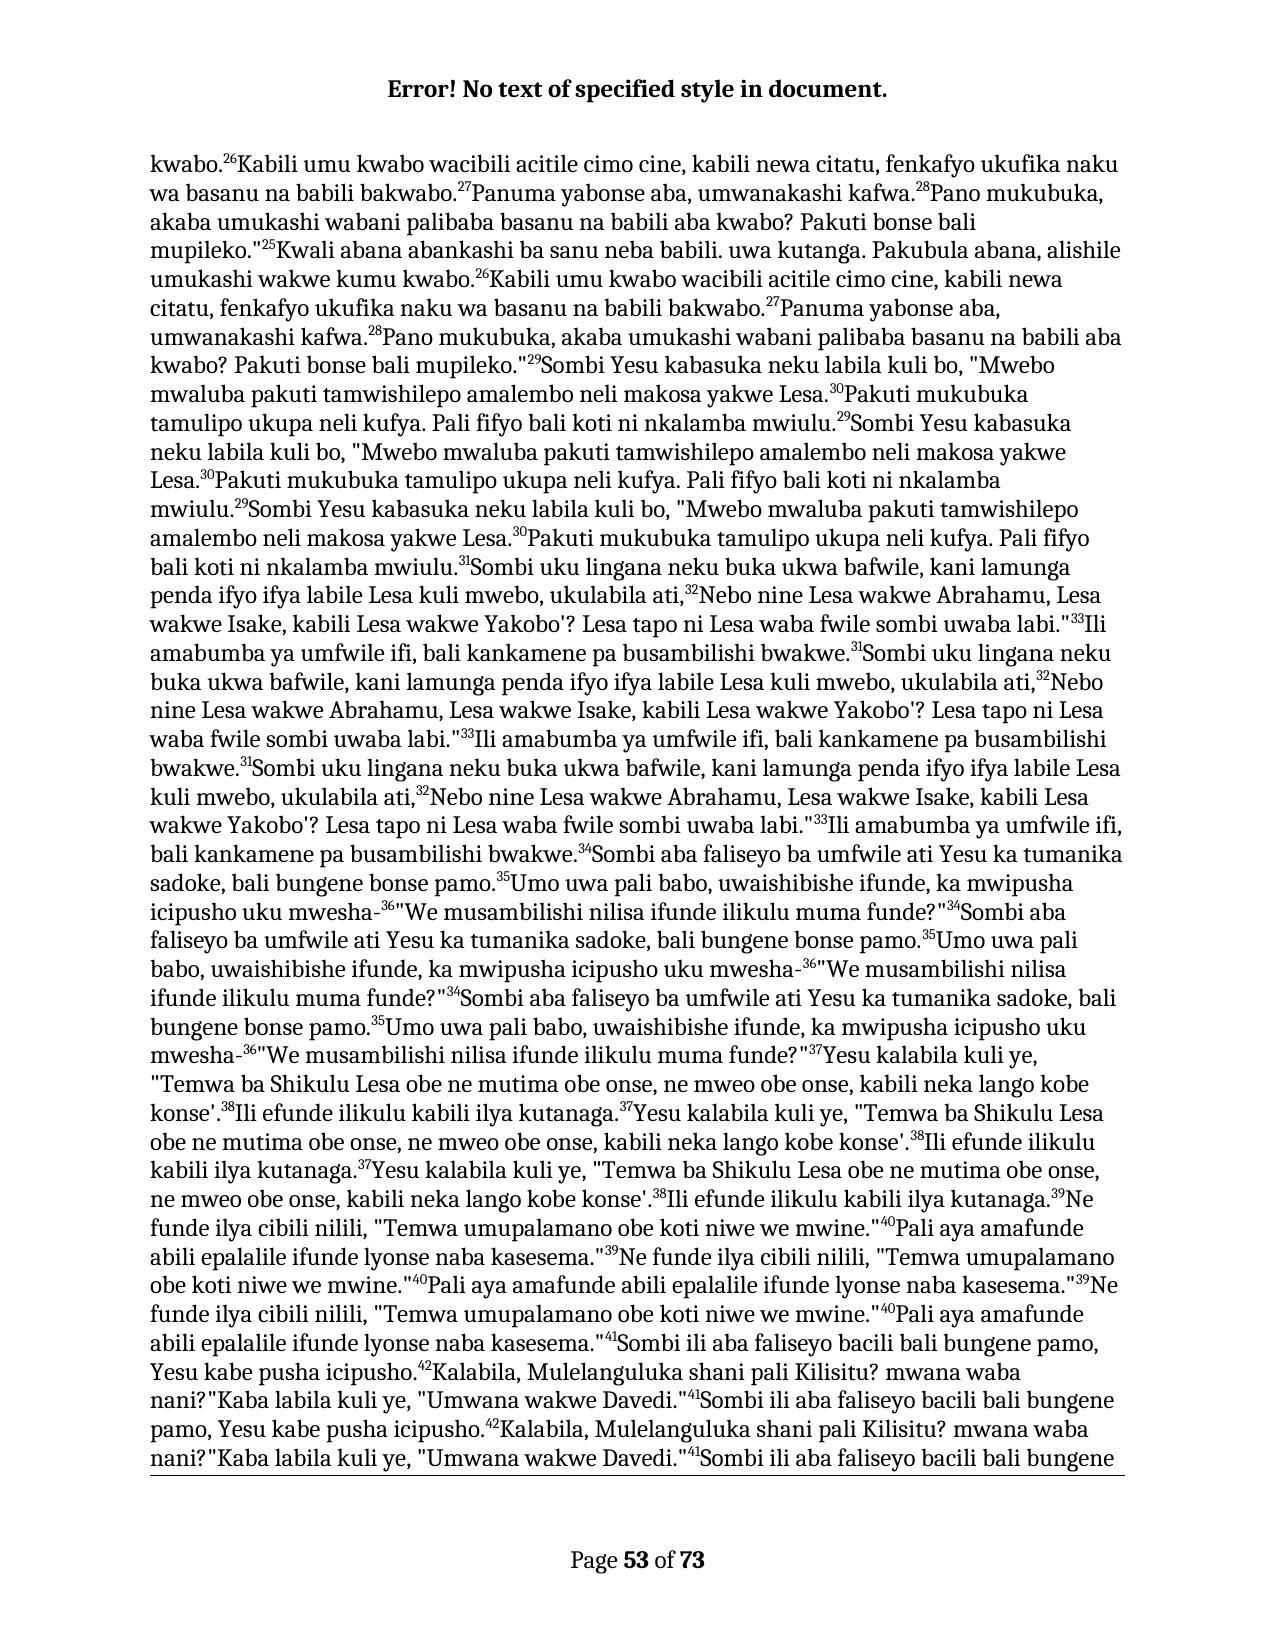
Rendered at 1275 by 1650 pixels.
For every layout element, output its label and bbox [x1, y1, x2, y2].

text [150, 150, 1125, 1475]
